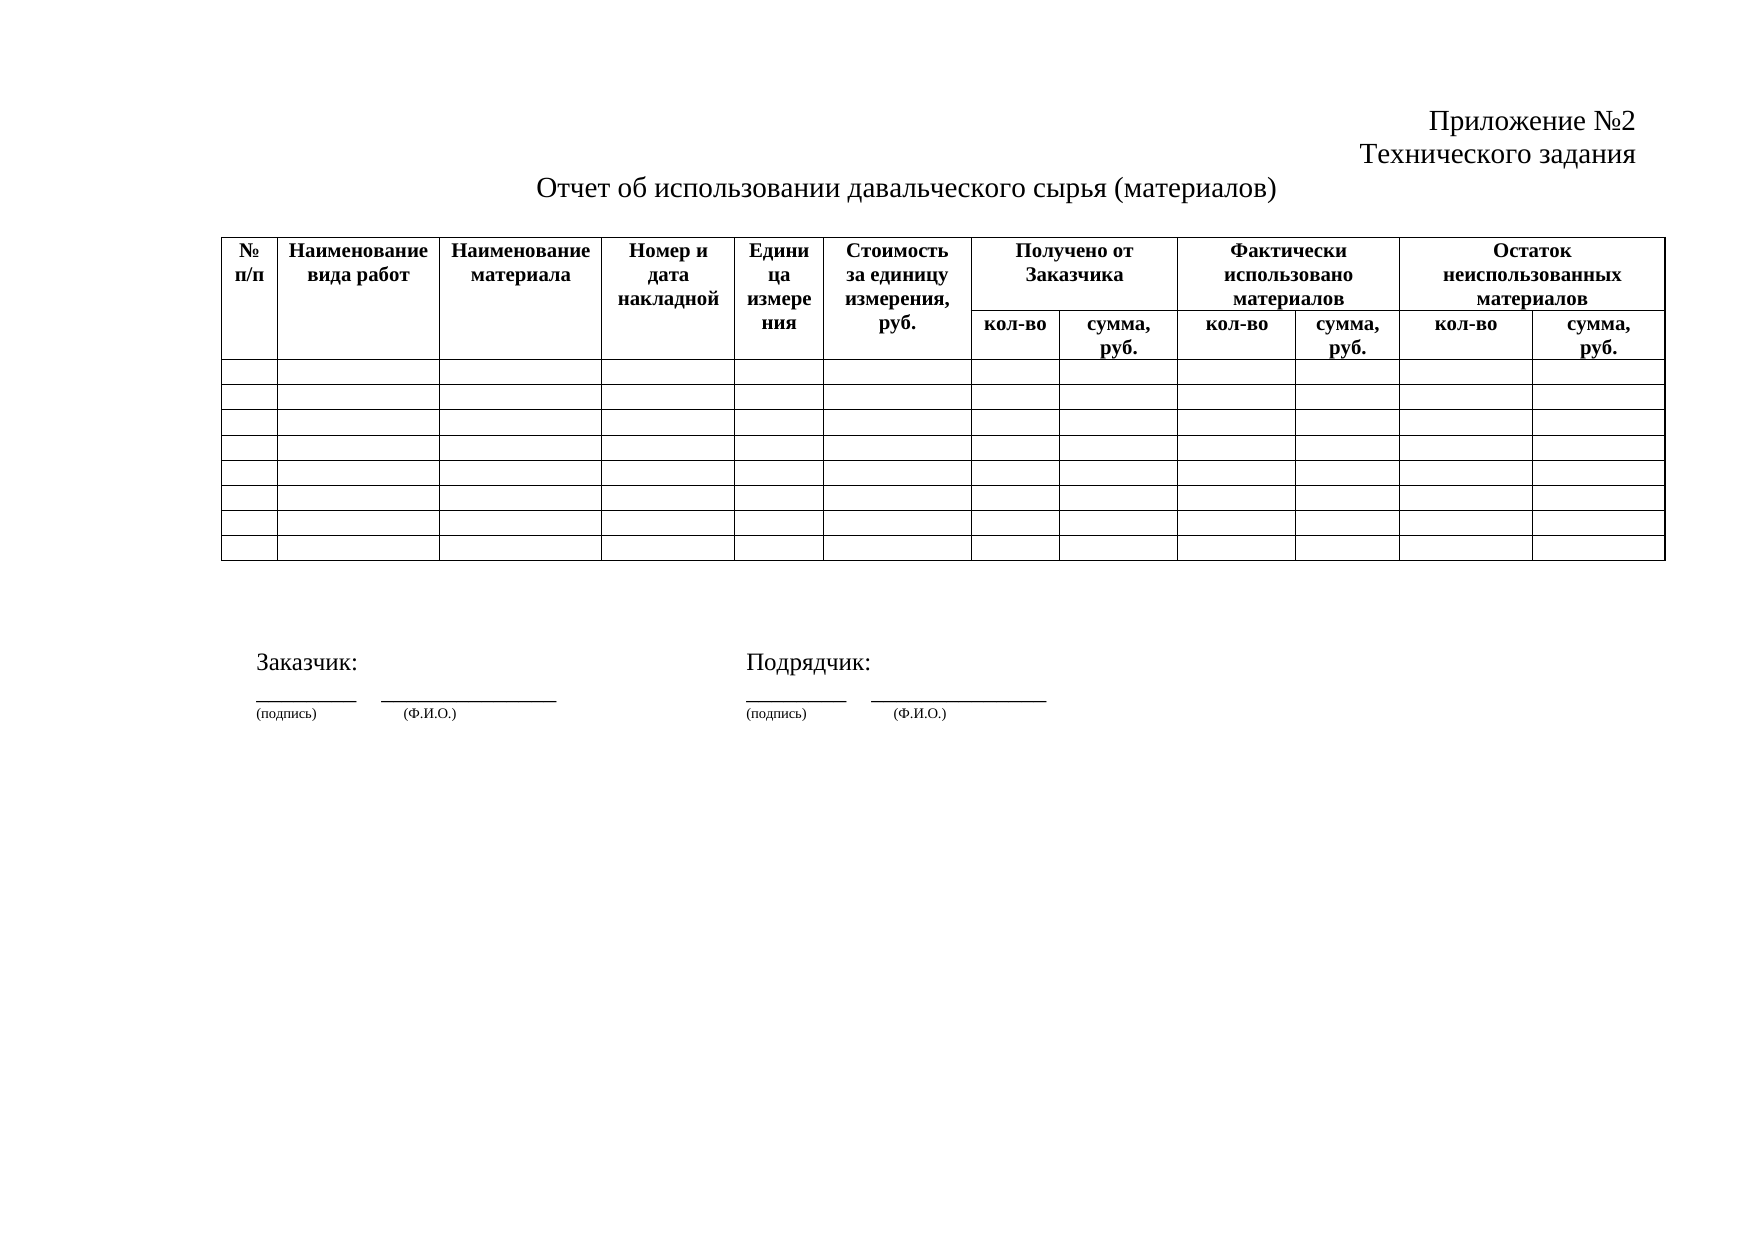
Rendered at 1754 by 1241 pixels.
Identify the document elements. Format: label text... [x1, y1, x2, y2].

table_cell [222, 410, 277, 434]
table_cell [1296, 486, 1399, 510]
table_cell [1400, 511, 1532, 535]
table_cell [972, 536, 1059, 560]
table_cell [1178, 360, 1295, 384]
table_cell [1533, 410, 1664, 434]
table_cell [222, 385, 277, 409]
table_cell [972, 486, 1059, 510]
table_cell кол-во [972, 311, 1059, 359]
table_cell [972, 385, 1059, 409]
table_cell [1533, 511, 1664, 535]
table_cell [1060, 486, 1177, 510]
table_cell [972, 360, 1059, 384]
table_cell [1296, 536, 1399, 560]
table_cell [735, 511, 823, 535]
table_cell [440, 461, 601, 485]
table_cell [735, 360, 823, 384]
table_cell [1178, 511, 1295, 535]
table_cell [735, 436, 823, 459]
table_cell [824, 385, 971, 409]
table_cell [1533, 385, 1664, 409]
table_header Наименование материала [440, 238, 601, 359]
table_header Фактически использовано материалов [1178, 238, 1399, 310]
table_cell [1533, 461, 1664, 485]
table_cell [278, 436, 439, 459]
table_cell [824, 360, 971, 384]
table_cell [222, 360, 277, 384]
table_cell [735, 536, 823, 560]
table_cell [1178, 410, 1295, 434]
table_header Получено от Заказчика [972, 238, 1177, 310]
text Технического задания [177, 136, 1636, 170]
table_header Номер и дата накладной [602, 238, 734, 359]
table_cell кол-во [1178, 311, 1295, 359]
table_cell [222, 436, 277, 459]
table_cell Заказчик: ________ ______________ (подпись) (Ф.И.О.) [245, 561, 735, 733]
table_cell [602, 410, 734, 434]
table_cell [824, 536, 971, 560]
table_cell [1178, 461, 1295, 485]
table_cell [1533, 436, 1664, 459]
table_cell [1400, 385, 1532, 409]
table_cell [735, 461, 823, 485]
table_cell [972, 461, 1059, 485]
table_header Остаток неиспользованных материалов [1400, 238, 1664, 310]
text Отчет об использовании давальческого сырья (материалов) [177, 170, 1636, 203]
table_cell [1178, 486, 1295, 510]
table_header Наименование вида работ [278, 238, 439, 359]
table_cell [602, 461, 734, 485]
table_cell [1178, 536, 1295, 560]
table_cell [1400, 436, 1532, 459]
table_cell [824, 410, 971, 434]
table_cell [1296, 461, 1399, 485]
table_cell [1060, 436, 1177, 459]
table_cell [1296, 436, 1399, 459]
table_cell [1533, 360, 1664, 384]
table_cell [1296, 511, 1399, 535]
table_cell [1060, 461, 1177, 485]
table_cell [602, 436, 734, 459]
table_cell [824, 511, 971, 535]
table_cell [1296, 385, 1399, 409]
table_cell [440, 486, 601, 510]
table_cell [824, 436, 971, 459]
table_cell [222, 511, 277, 535]
table_cell [1533, 536, 1664, 560]
table_cell сумма, руб. [1296, 311, 1399, 359]
table_cell [440, 511, 601, 535]
table_cell [1060, 410, 1177, 434]
table_cell [1060, 511, 1177, 535]
table_cell [1178, 385, 1295, 409]
table_cell [602, 511, 734, 535]
table_cell [278, 461, 439, 485]
table_cell [278, 360, 439, 384]
table_header Единица измерения [735, 238, 823, 359]
table_cell [440, 436, 601, 459]
table_cell [602, 360, 734, 384]
table_cell [1400, 461, 1532, 485]
table_cell [735, 486, 823, 510]
table_cell [440, 410, 601, 434]
table_cell сумма, руб. [1533, 311, 1664, 359]
table_cell [1178, 436, 1295, 459]
table_cell [1400, 410, 1532, 434]
table_cell [440, 536, 601, 560]
table_cell [1400, 360, 1532, 384]
table_cell [222, 486, 277, 510]
table_cell [1400, 486, 1532, 510]
table_cell [1060, 385, 1177, 409]
table_cell [1533, 486, 1664, 510]
table_cell [824, 461, 971, 485]
table_cell [278, 486, 439, 510]
table_cell кол-во [1400, 311, 1532, 359]
table_cell [602, 486, 734, 510]
table_cell Подрядчик: ________ ______________ (подпись) (Ф.И.О.) [735, 561, 1166, 733]
table_cell [824, 486, 971, 510]
table_cell [1060, 536, 1177, 560]
table_cell [222, 461, 277, 485]
table_cell [278, 536, 439, 560]
table_cell [972, 511, 1059, 535]
table_cell сумма, руб. [1060, 311, 1177, 359]
table_header № п/п [222, 238, 277, 359]
table_cell [278, 410, 439, 434]
table_cell [440, 360, 601, 384]
table_cell [602, 536, 734, 560]
table_cell [222, 536, 277, 560]
table_header Стоимость за единицу измерения, руб. [824, 238, 971, 359]
table_cell [1400, 536, 1532, 560]
table_cell [972, 410, 1059, 434]
table_cell [1296, 410, 1399, 434]
table_cell [735, 410, 823, 434]
table_cell [602, 385, 734, 409]
table_cell [440, 385, 601, 409]
table_cell [278, 385, 439, 409]
table_cell [278, 511, 439, 535]
table_cell [735, 385, 823, 409]
table_cell [972, 436, 1059, 459]
text Приложение №2 [177, 103, 1636, 136]
table_cell [1296, 360, 1399, 384]
table_cell [1060, 360, 1177, 384]
